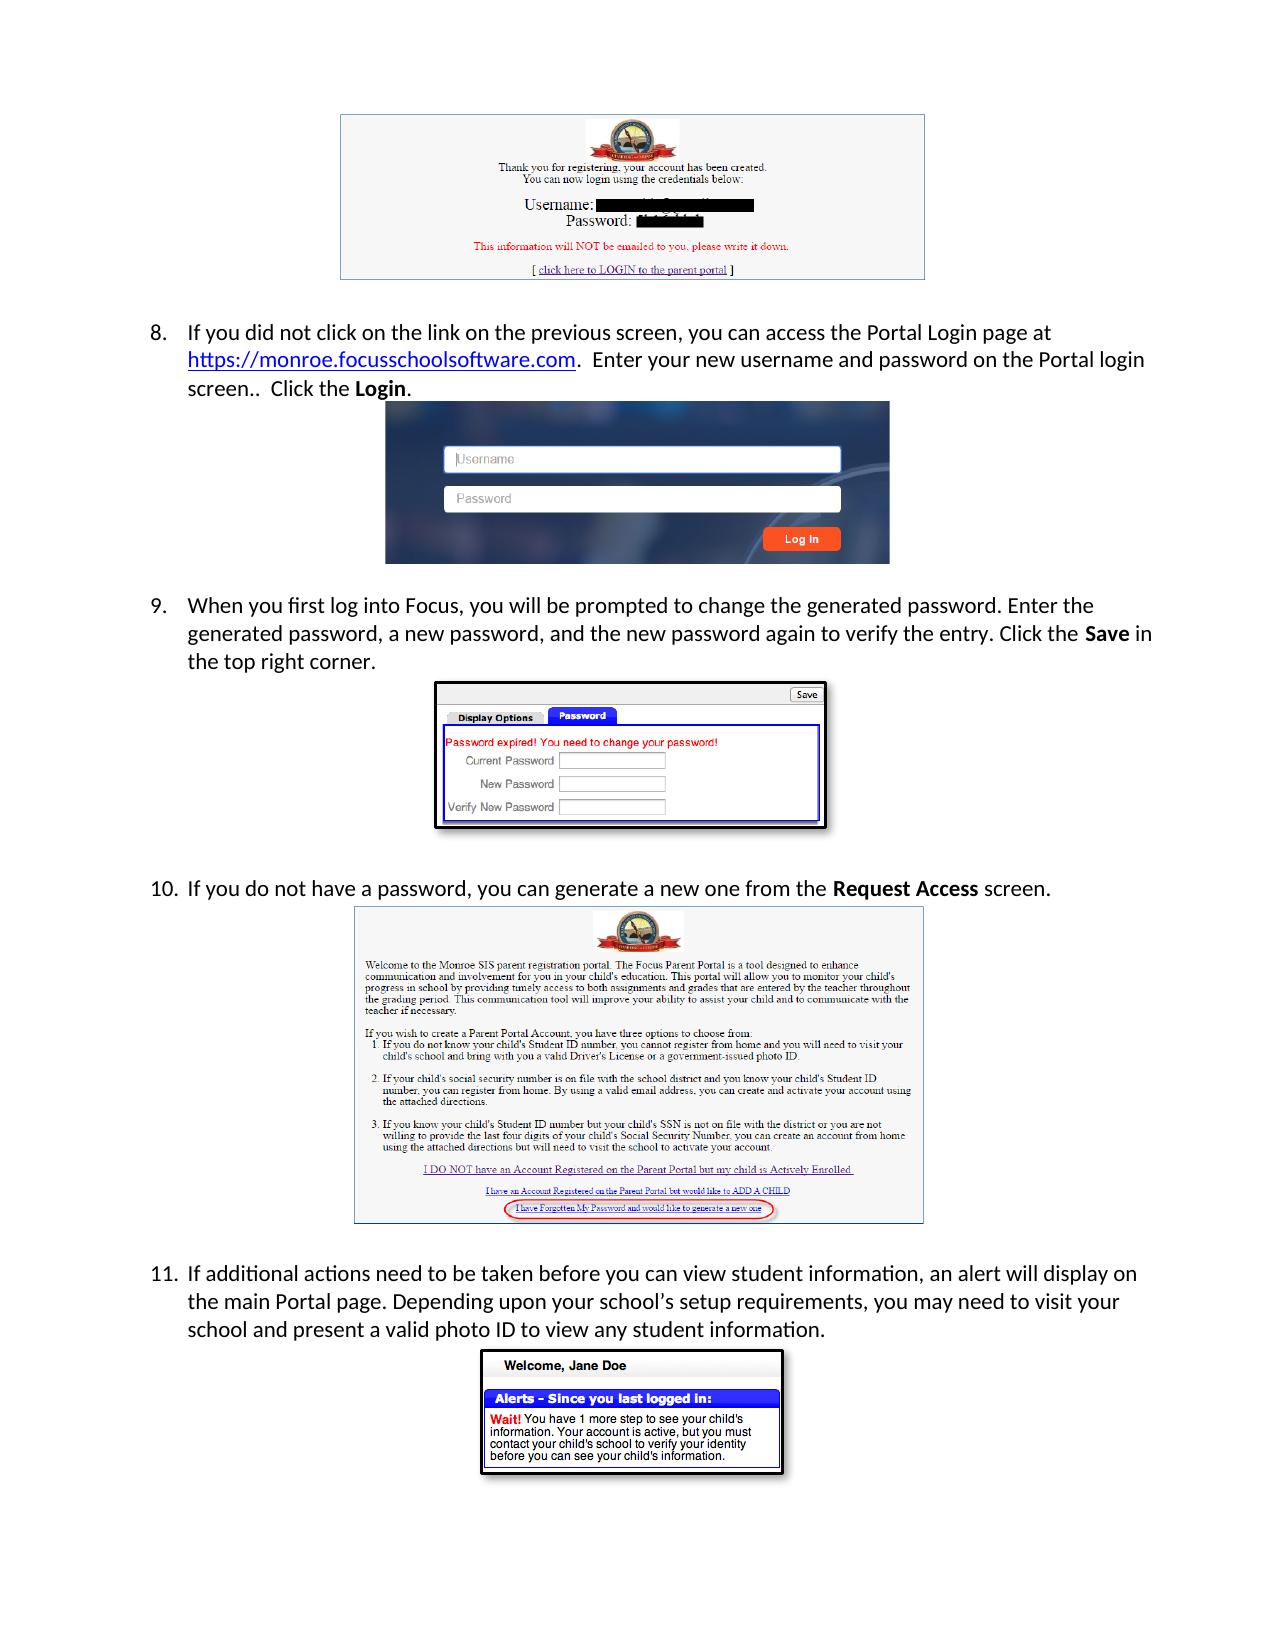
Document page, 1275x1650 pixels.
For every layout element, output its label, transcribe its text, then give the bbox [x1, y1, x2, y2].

picture [437, 684, 824, 826]
picture [332, 112, 943, 290]
picture [483, 1352, 781, 1472]
picture [385, 401, 890, 564]
list If you do not have a password, you can generate a new one from the Request Access screen. [150, 874, 1162, 902]
list If additional actions need to be taken before you can view student information, an alert will display on the main Portal page. Depending upon your school’s setup requirements, you may need to visit your school and present a valid photo ID to view any student information. [150, 1259, 1162, 1343]
list When you first log into Focus, you will be prompted to change the generated password. Enter the generated password, a new password, and the new password again to verify the entry. Click the Save in the top right corner. [150, 591, 1162, 675]
list If you did not click on the link on the previous screen, you can access the Portal Login page at https://monroe.focusschoolsoftware.com. Enter your new username and password on the Portal login screen.. Click the Login. [150, 318, 1162, 402]
picture [342, 902, 933, 1232]
